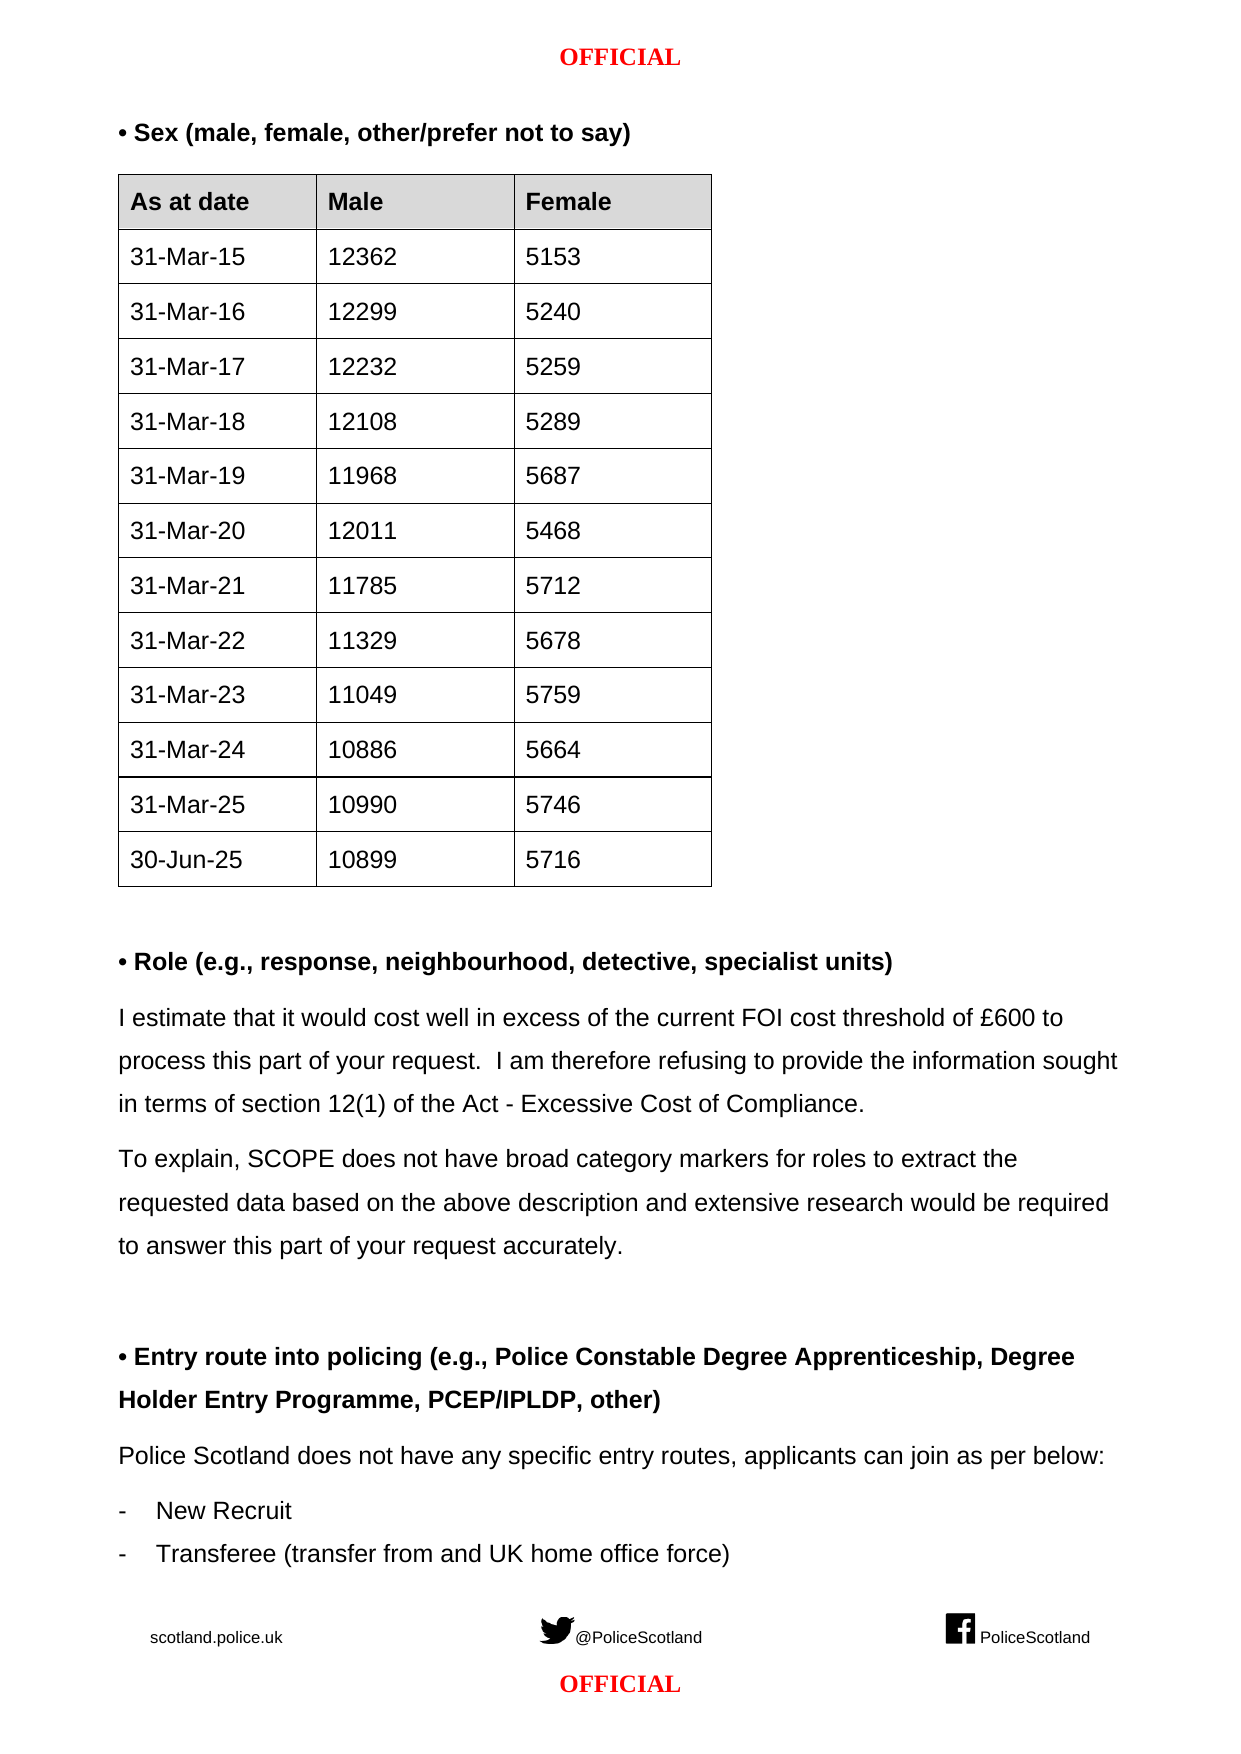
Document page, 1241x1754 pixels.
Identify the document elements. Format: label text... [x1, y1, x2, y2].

table_cell 5153 [515, 230, 711, 283]
table_cell 11329 [317, 613, 514, 667]
table_cell 31-Mar-15 [119, 230, 316, 283]
subtitle • Role (e.g., response, neighbourhood, detective, specialist units) [118, 947, 1122, 976]
table_cell 11049 [317, 668, 514, 722]
subtitle • Entry route into policing (e.g., Police Constable Degree Apprenticeship, Degree Holder Entry Programme, PCEP/IPLDP, other) [118, 1342, 1122, 1414]
table_cell 11968 [317, 449, 514, 502]
table_cell 10990 [317, 778, 514, 831]
table_cell 10886 [317, 723, 514, 776]
table_cell 5468 [515, 504, 711, 557]
table_header Female [515, 175, 711, 228]
table_cell 31-Mar-20 [119, 504, 316, 557]
table_cell 12232 [317, 339, 514, 393]
table_header As at date [119, 175, 316, 228]
table_cell 31-Mar-23 [119, 668, 316, 722]
table_cell 31-Mar-22 [119, 613, 316, 667]
table_cell 11785 [317, 558, 514, 612]
text Police Scotland does not have any specific entry routes, applicants can join as per below: [118, 1441, 1122, 1469]
table_cell 5289 [515, 394, 711, 448]
subtitle • Sex (male, female, other/prefer not to say) [118, 118, 1122, 147]
table_cell 31-Mar-17 [119, 339, 316, 393]
table_cell 5678 [515, 613, 711, 667]
table_cell 31-Mar-21 [119, 558, 316, 612]
table_cell 31-Mar-18 [119, 394, 316, 448]
table_cell 5664 [515, 723, 711, 776]
table_cell 12299 [317, 284, 514, 338]
table_cell 5759 [515, 668, 711, 722]
table_cell 5259 [515, 339, 711, 393]
table_header Male [317, 175, 514, 228]
table_cell 5687 [515, 449, 711, 502]
table_cell 12362 [317, 230, 514, 283]
table_cell 31-Mar-25 [119, 778, 316, 831]
list Transferee (transfer from and UK home office force) [118, 1539, 1122, 1568]
table_cell 31-Mar-19 [119, 449, 316, 502]
table_cell 10899 [317, 832, 514, 886]
table_cell 5240 [515, 284, 711, 338]
table_cell 31-Mar-16 [119, 284, 316, 338]
table_cell 5716 [515, 832, 711, 886]
picture [945, 1613, 976, 1644]
picture [538, 1617, 575, 1644]
text I estimate that it would cost well in excess of the current FOI cost threshold of £600 to process this part of your request. I am therefore refusing to provide the information sought in terms of section 12(1) of the Act - Excessive Cost of Compliance. [118, 1002, 1122, 1117]
text To explain, SCOPE does not have broad category markers for roles to extract the requested data based on the above description and extensive research would be required to answer this part of your request accurately. [118, 1144, 1122, 1259]
table_cell 30-Jun-25 [119, 832, 316, 886]
table_cell 5746 [515, 778, 711, 831]
table_cell 5712 [515, 558, 711, 612]
table_cell 31-Mar-24 [119, 723, 316, 776]
list New Recruit [118, 1496, 1122, 1525]
table_cell 12011 [317, 504, 514, 557]
table_cell 12108 [317, 394, 514, 448]
